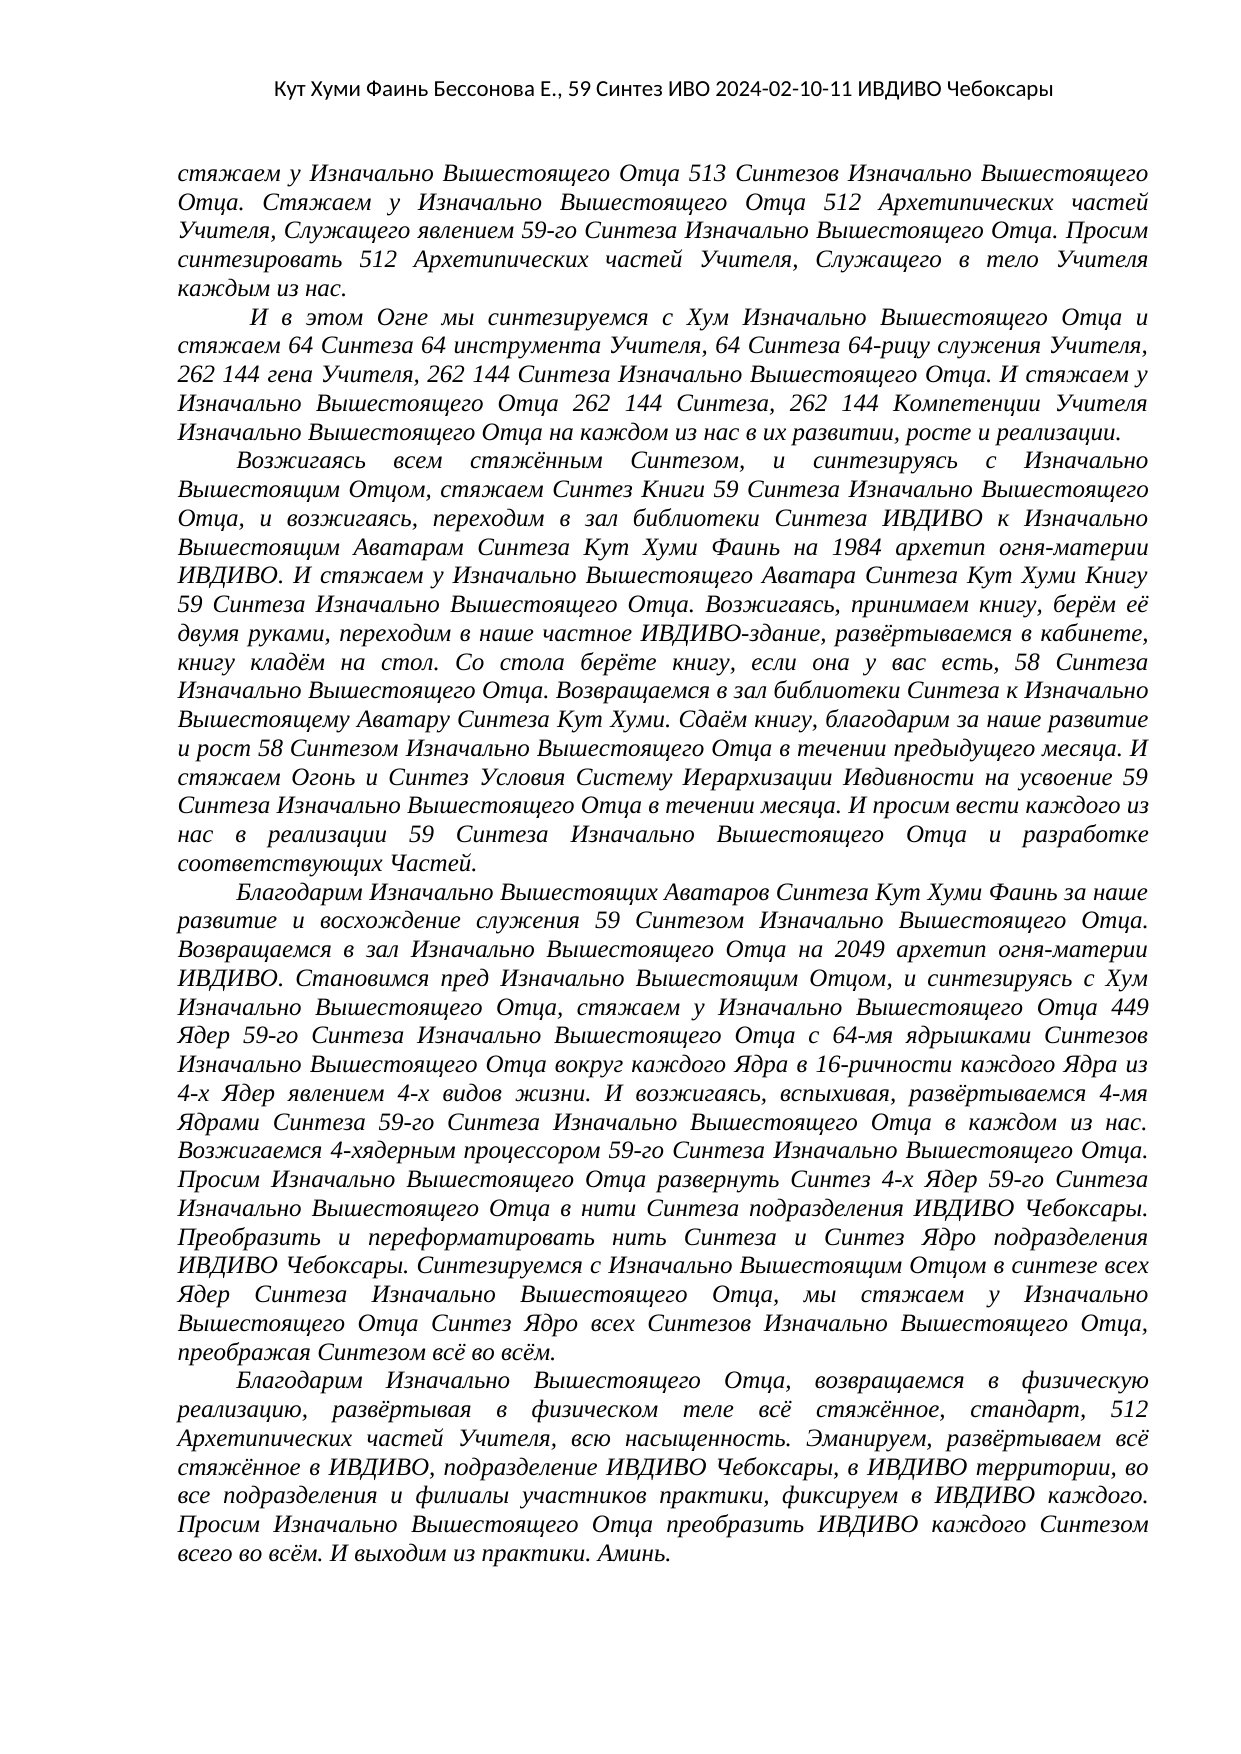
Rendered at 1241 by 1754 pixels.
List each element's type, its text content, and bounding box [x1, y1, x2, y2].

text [177, 158, 1152, 302]
text Благодарим Изначально Вышестоящих Аватаров Синтеза Кут Хуми Фаинь за наше развитие и восхождение служения 59 Синтезом Изначально Вышестоящего Отца. Возвращаемся в зал Изначально Вышестоящего Отца на 2049 архетип огня-материи ИВДИВО. Становимся пред Изначально Вышестоящим Отцом, и синтезируясь с Хум Изначально Вышестоящего Отца, стяжаем у Изначально Вышестоящего Отца 449 Ядер 59-го Синтеза Изначально Вышестоящего Отца с 64-мя ядрышками Синтезов Изначально Вышестоящего Отца вокруг каждого Ядра в 16-ричности каждого Ядра из 4-х Ядер явлением 4-х видов жизни. И возжигаясь, вспыхивая, развёртываемся 4-мя Ядрами Синтеза 59-го Синтеза Изначально Вышестоящего Отца в каждом из нас. Возжигаемся 4-хядерным процессором 59-го Синтеза Изначально Вышестоящего Отца. Просим Изначально Вышестоящего Отца развернуть Синтез 4-х Ядер 59-го Синтеза Изначально Вышестоящего Отца в нити Синтеза подразделения ИВДИВО Чебоксары. Преобразить и переформатировать нить Синтеза и Синтез Ядро подразделения ИВДИВО Чебоксары. Синтезируемся с Изначально Вышестоящим Отцом в синтезе всех Ядер Синтеза Изначально Вышестоящего Отца, мы стяжаем у Изначально Вышестоящего Отца Синтез Ядро всех Синтезов Изначально Вышестоящего Отца, преображая Синтезом всё во всём. [177, 877, 1152, 1365]
text Возжигаясь всем стяжённым Синтезом, и синтезируясь с Изначально Вышестоящим Отцом, стяжаем Синтез Книги 59 Синтеза Изначально Вышестоящего Отца, и возжигаясь, переходим в зал библиотеки Синтеза ИВДИВО к Изначально Вышестоящим Аватарам Синтеза Кут Хуми Фаинь на 1984 архетип огня-материи ИВДИВО. И стяжаем у Изначально Вышестоящего Аватара Синтеза Кут Хуми Книгу 59 Синтеза Изначально Вышестоящего Отца. Возжигаясь, принимаем книгу, берём её двумя руками, переходим в наше частное ИВДИВО-здание, развёртываемся в кабинете, книгу кладём на стол. Со стола берёте книгу, если она у вас есть, 58 Синтеза Изначально Вышестоящего Отца. Возвращаемся в зал библиотеки Синтеза к Изначально Вышестоящему Аватару Синтеза Кут Хуми. Сдаём книгу, благодарим за наше развитие и рост 58 Синтезом Изначально Вышестоящего Отца в течении предыдущего месяца. И стяжаем Огонь и Синтез Условия Систему Иерархизации Ивдивности на усвоение 59 Синтеза Изначально Вышестоящего Отца в течении месяца. И просим вести каждого из нас в реализации 59 Синтеза Изначально Вышестоящего Отца и разработке соответствующих Частей. [177, 445, 1152, 877]
text Благодарим Изначально Вышестоящего Отца, возвращаемся в физическую реализацию, развёртывая в физическом теле всё стяжённое, стандарт, 512 Архетипических частей Учителя, всю насыщенность. Эманируем, развёртываем всё стяжённое в ИВДИВО, подразделение ИВДИВО Чебоксары, в ИВДИВО территории, во все подразделения и филиалы участников практики, фиксируем в ИВДИВО каждого. Просим Изначально Вышестоящего Отца преобразить ИВДИВО каждого Синтезом всего во всём. И выходим из практики. Аминь. [177, 1365, 1152, 1567]
text И в этом Огне мы синтезируемся с Хум Изначально Вышестоящего Отца и стяжаем 64 Синтеза 64 инструмента Учителя, 64 Синтеза 64-рицу служения Учителя, 262 144 гена Учителя, 262 144 Синтеза Изначально Вышестоящего Отца. И стяжаем у Изначально Вышестоящего Отца 262 144 Синтеза, 262 144 Компетенции Учителя Изначально Вышестоящего Отца на каждом из нас в их развитии, росте и реализации. [177, 302, 1152, 445]
